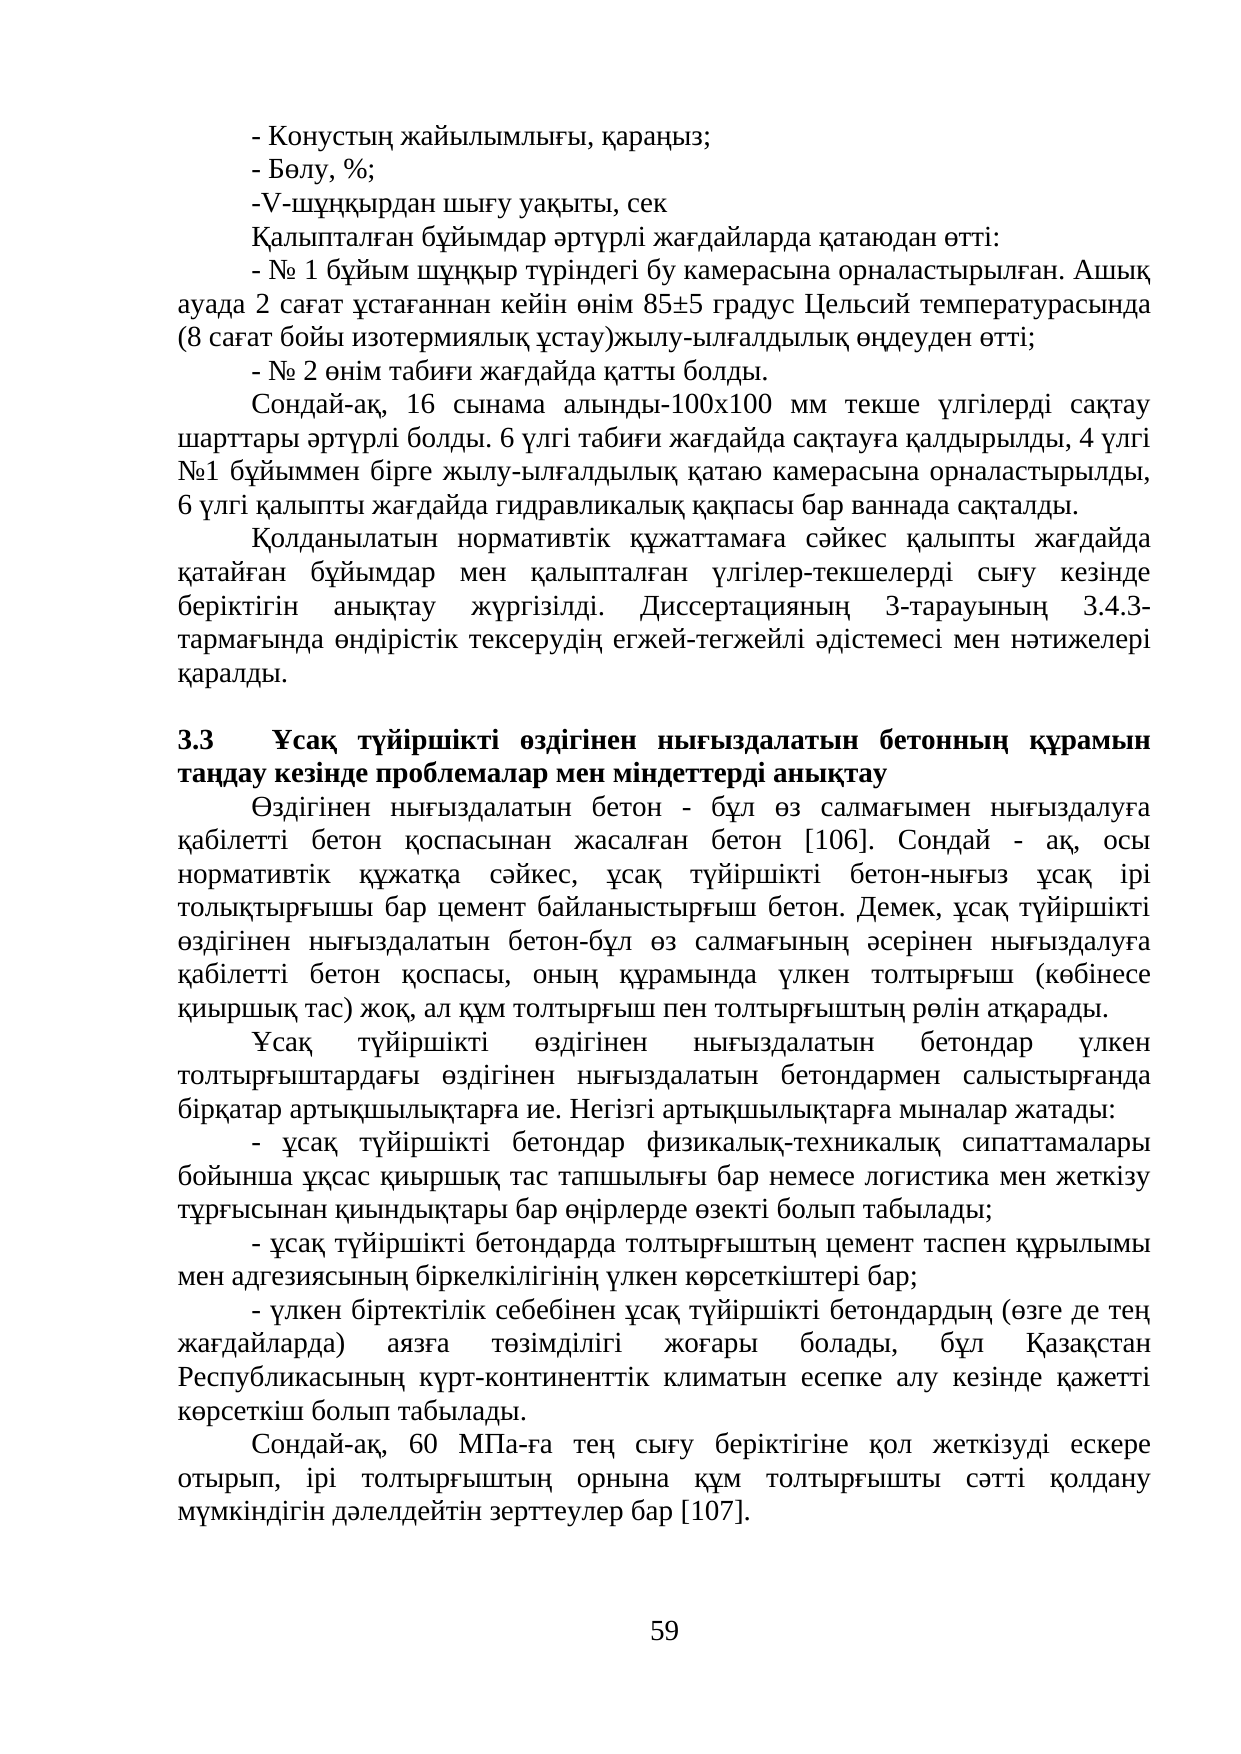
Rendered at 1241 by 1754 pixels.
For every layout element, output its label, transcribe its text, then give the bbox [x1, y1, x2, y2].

text Сондай-ақ, 60 МПа-ға тең сығу беріктігіне қол жеткізуді ескере отырып, ірі толтырғыштың орнына құм толтырғышты сәтті қолдану мүмкіндігін дәлелдейтін зерттеулер бар [107]. [177, 1426, 1152, 1527]
text -V-шұңқырдан шығу уақыты, сек [177, 185, 1152, 219]
text - Конустың жайылымлығы, қараңыз; [177, 118, 1152, 152]
text - ұсақ түйіршікті бетондар физикалық-техникалық сипаттамалары бойынша ұқсас қиыршық тас тапшылығы бар немесе логистика мен жеткізу тұрғысынан қиындықтары бар өңірлерде өзекті болып табылады; [177, 1124, 1152, 1225]
text - № 2 өнім табиғи жағдайда қатты болды. [177, 353, 1152, 386]
text - үлкен біртектілік себебінен ұсақ түйіршікті бетондардың (өзге де тең жағдайларда) аязға төзімділігі жоғары болады, бұл Қазақстан Республикасының күрт-континенттік климатын есепке алу кезінде қажетті көрсеткіш болып табылады. [177, 1292, 1152, 1426]
text Ұсақ түйіршікті өздігінен нығыздалатын бетондар үлкен толтырғыштардағы өздігінен нығыздалатын бетондармен салыстырғанда бірқатар артықшылықтарға ие. Негізгі артықшылықтарға мыналар жатады: [177, 1024, 1152, 1124]
text Сондай-ақ, 16 сынама алынды-100х100 мм текше үлгілерді сақтау шарттары әртүрлі болды. 6 үлгі табиғи жағдайда сақтауға қалдырылды, 4 үлгі №1 бұйыммен бірге жылу-ылғалдылық қатаю камерасына орналастырылды, 6 үлгі қалыпты жағдайда гидравликалық қақпасы бар ваннада сақталды. [177, 386, 1152, 521]
list Ұсақ түйіршікті өздігінен нығыздалатын бетонның құрамын таңдау кезінде проблемалар мен міндеттерді анықтау [177, 722, 1152, 789]
text Өздігінен нығыздалатын бетон - бұл өз салмағымен нығыздалуға қабілетті бетон қоспасынан жасалған бетон [106]. Сондай - ақ, осы нормативтік құжатқа сәйкес, ұсақ түйіршікті бетон-нығыз ұсақ ірі толықтырғышы бар цемент байланыстырғыш бетон. Демек, ұсақ түйіршікті өздігінен нығыздалатын бетон-бұл өз салмағының әсерінен нығыздалуға қабілетті бетон қоспасы, оның құрамында үлкен толтырғыш (көбінесе қиыршық тас) жоқ, ал құм толтырғыш пен толтырғыштың рөлін атқарады. [177, 789, 1152, 1024]
text - Бөлу, %; [177, 152, 1152, 185]
text - № 1 бұйым шұңқыр түріндегі бу камерасына орналастырылған. Ашық ауада 2 сағат ұстағаннан кейін өнім 85±5 градус Цельсий температурасында (8 сағат бойы изотермиялық ұстау)жылу-ылғалдылық өңдеуден өтті; [177, 252, 1152, 353]
text - ұсақ түйіршікті бетондарда толтырғыштың цемент таспен құрылымы мен адгезиясының біркелкілігінің үлкен көрсеткіштері бар; [177, 1225, 1152, 1292]
text Қолданылатын нормативтік құжаттамаға сәйкес қалыпты жағдайда қатайған бұйымдар мен қалыпталған үлгілер-текшелерді сығу кезінде беріктігін анықтау жүргізілді. Диссертацияның 3-тарауының 3.4.3-тармағында өндірістік тексерудің егжей-тегжейлі әдістемесі мен нәтижелері қаралды. [177, 521, 1152, 688]
text Қалыпталған бұйымдар әртүрлі жағдайларда қатаюдан өтті: [177, 219, 1152, 252]
